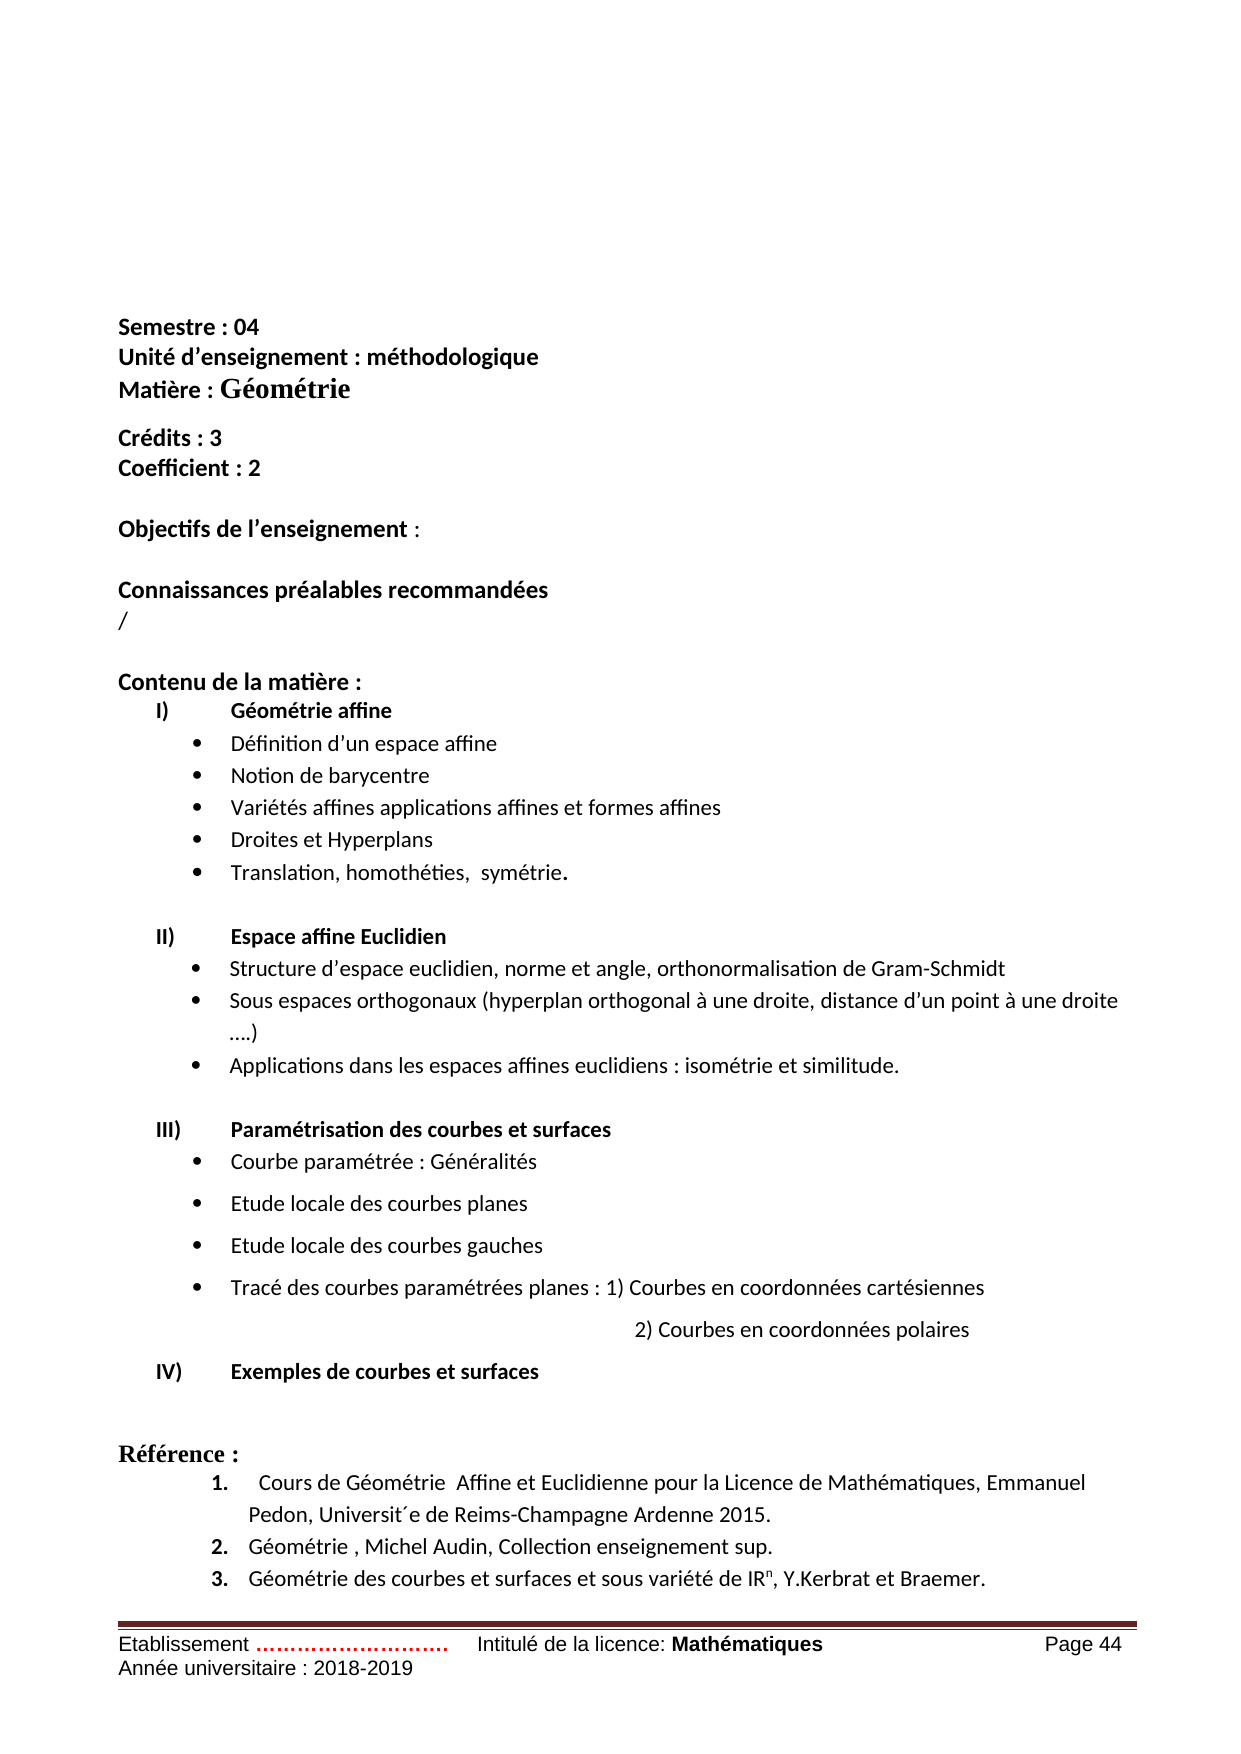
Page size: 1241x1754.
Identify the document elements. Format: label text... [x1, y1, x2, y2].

text Référence : [118, 1439, 1137, 1468]
text / [118, 605, 1137, 636]
list Géométrie des courbes et surfaces et sous variété de IRn, Y.Kerbrat et Braemer. [211, 1564, 1137, 1592]
list Etude locale des courbes gauches [193, 1231, 1137, 1259]
text Semestre : 04 [118, 311, 1137, 341]
list Applications dans les espaces affines euclidiens : isométrie et similitude. [192, 1051, 1137, 1079]
list Espace affine Euclidien [156, 922, 1137, 950]
text Connaissances préalables recommandées [118, 574, 1137, 605]
list Variétés affines applications affines et formes affines [193, 793, 1137, 821]
text 2) Courbes en coordonnées polaires [599, 1315, 1137, 1343]
text Unité d’enseignement : méthodologique [118, 341, 1137, 372]
list Paramétrisation des courbes et surfaces [156, 1115, 1137, 1143]
list Géométrie affine [156, 697, 1137, 725]
list Exemples de courbes et surfaces [156, 1357, 1137, 1385]
list Courbe paramétrée : Généralités [193, 1147, 1137, 1175]
text Crédits : 3 [118, 422, 1137, 452]
text Coefficient : 2 [118, 452, 1137, 483]
text Contenu de la matière : [118, 666, 1137, 697]
text Objectifs de l’enseignement : [118, 513, 1137, 544]
list Tracé des courbes paramétrées planes : 1) Courbes en coordonnées cartésiennes [193, 1273, 1137, 1301]
list Cours de Géométrie Affine et Euclidienne pour la Licence de Mathématiques, Emmanuel Pedon, Universit´e de Reims-Champagne Ardenne 2015. [211, 1468, 1137, 1528]
list Structure d’espace euclidien, norme et angle, orthonormalisation de Gram-Schmidt [192, 954, 1137, 982]
list Géométrie , Michel Audin, Collection enseignement sup. [211, 1532, 1137, 1560]
list Notion de barycentre [193, 761, 1137, 789]
list Translation, homothéties, symétrie. [193, 858, 1137, 886]
list Droites et Hyperplans [193, 825, 1137, 853]
list Etude locale des courbes planes [193, 1189, 1137, 1217]
list Sous espaces orthogonaux (hyperplan orthogonal à une droite, distance d’un point à une droite ….) [192, 986, 1137, 1047]
text Matière : Géométrie [118, 372, 1137, 405]
list Définition d’un espace affine [193, 729, 1137, 757]
